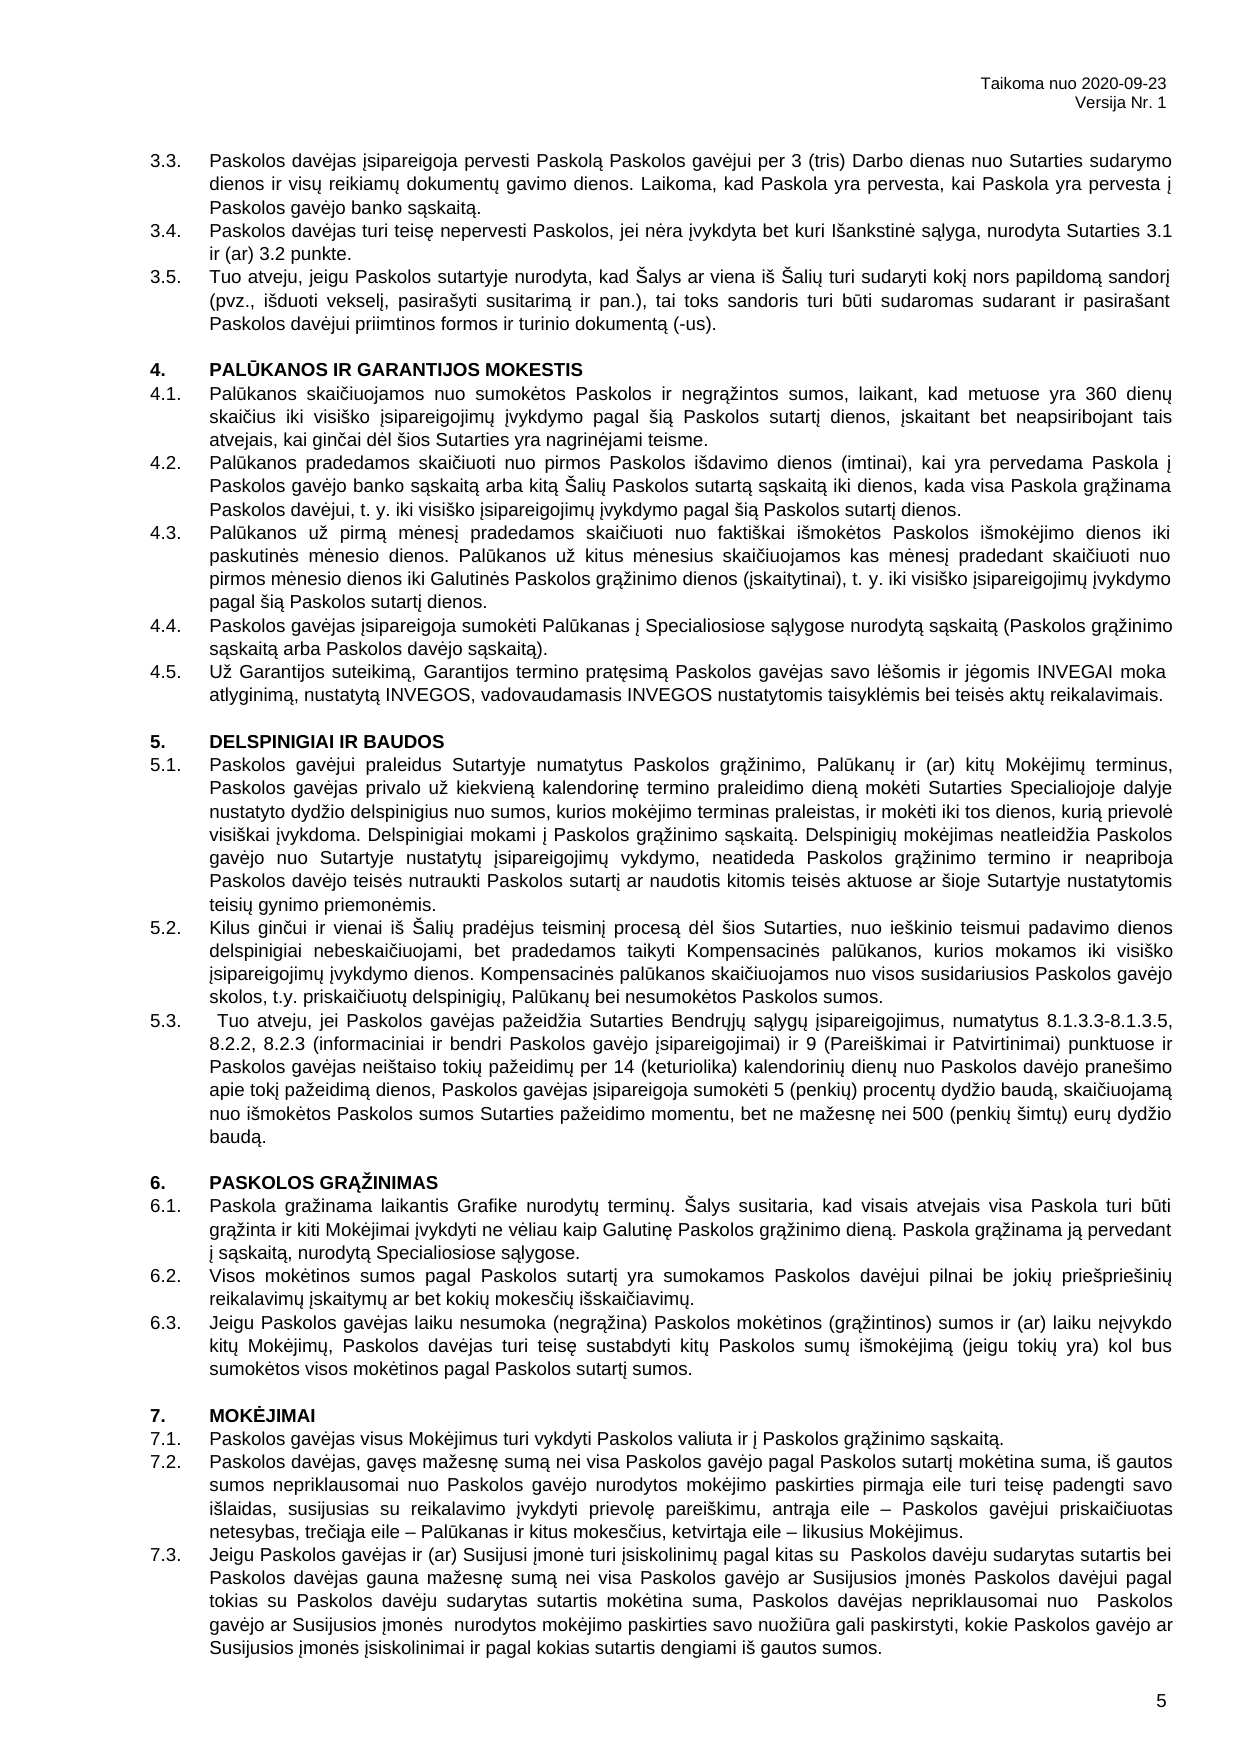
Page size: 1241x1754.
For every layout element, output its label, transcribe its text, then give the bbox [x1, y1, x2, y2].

list Tuo atveju, jei Paskolos gavėjas pažeidžia Sutarties Bendrųjų sąlygų įsipareigojimus, numatytus 8.1.3.3-8.1.3.5, 8.2.2, 8.2.3 (informaciniai ir bendri Paskolos gavėjo įsipareigojimai) ir 9 (Pareiškimai ir Patvirtinimai) punktuose ir Paskolos gavėjas neištaiso tokių pažeidimų per 14 (keturiolika) kalendorinių dienų nuo Paskolos davėjo pranešimo apie tokį pažeidimą dienos, Paskolos gavėjas įsipareigoja sumokėti 5 (penkių) procentų dydžio baudą, skaičiuojamą nuo išmokėtos Paskolos sumos Sutarties pažeidimo momentu, bet ne mažesnę nei 500 (penkių šimtų) eurų dydžio baudą. [150, 1009, 1173, 1147]
list Paskolos gavėjui praleidus Sutartyje numatytus Paskolos grąžinimo, Palūkanų ir (ar) kitų Mokėjimų terminus, Paskolos gavėjas privalo už kiekvieną kalendorinę termino praleidimo dieną mokėti Sutarties Specialiojoje dalyje nustatyto dydžio delspinigius nuo sumos, kurios mokėjimo terminas praleistas, ir mokėti iki tos dienos, kurią prievolė visiškai įvykdoma. Delspinigiai mokami į Paskolos grąžinimo sąskaitą. Delspinigių mokėjimas neatleidžia Paskolos gavėjo nuo Sutartyje nustatytų įsipareigojimų vykdymo, neatideda Paskolos grąžinimo termino ir neapriboja Paskolos davėjo teisės nutraukti Paskolos sutartį ar naudotis kitomis teisės aktuose ar šioje Sutartyje nustatytomis teisių gynimo priemonėmis. [150, 754, 1173, 915]
list Tuo atveju, jeigu Paskolos sutartyje nurodyta, kad Šalys ar viena iš Šalių turi sudaryti kokį nors papildomą sandorį (pvz., išduoti vekselį, pasirašyti susitarimą ir pan.), tai toks sandoris turi būti sudaromas sudarant ir pasirašant Paskolos davėjui priimtinos formos ir turinio dokumentą (-us). [150, 266, 1171, 334]
list Paskolos gavėjas įsipareigoja sumokėti Palūkanas į Specialiosiose sąlygose nurodytą sąskaitą (Paskolos grąžinimo sąskaitą arba Paskolos davėjo sąskaitą). [150, 614, 1173, 659]
list Jeigu Paskolos gavėjas ir (ar) Susijusi įmonė turi įsiskolinimų pagal kitas su Paskolos davėju sudarytas sutartis bei Paskolos davėjas gauna mažesnę sumą nei visa Paskolos gavėjo ar Susijusios įmonės Paskolos davėjui pagal tokias su Paskolos davėju sudarytas sutartis mokėtina suma, Paskolos davėjas nepriklausomai nuo Paskolos gavėjo ar Susijusios įmonės nurodytos mokėjimo paskirties savo nuožiūra gali paskirstyti, kokie Paskolos gavėjo ar Susijusios įmonės įsiskolinimai ir pagal kokias sutartis dengiami iš gautos sumos. [150, 1544, 1173, 1658]
list Paskolos davėjas įsipareigoja pervesti Paskolą Paskolos gavėjui per 3 (tris) Darbo dienas nuo Sutarties sudarymo dienos ir visų reikiamų dokumentų gavimo dienos. Laikoma, kad Paskola yra pervesta, kai Paskola yra pervesta į Paskolos gavėjo banko sąskaitą. [150, 150, 1173, 218]
list Jeigu Paskolos gavėjas laiku nesumoka (negrąžina) Paskolos mokėtinos (grąžintinos) sumos ir (ar) laiku neįvykdo kitų Mokėjimų, Paskolos davėjas turi teisę sustabdyti kitų Paskolos sumų išmokėjimą (jeigu tokių yra) kol bus sumokėtos visos mokėtinos pagal Paskolos sutartį sumos. [150, 1311, 1173, 1379]
list Paskolos gavėjas visus Mokėjimus turi vykdyti Paskolos valiuta ir į Paskolos grąžinimo sąskaitą. [150, 1428, 1173, 1449]
list Palūkanos pradedamos skaičiuoti nuo pirmos Paskolos išdavimo dienos (imtinai), kai yra pervedama Paskola į Paskolos gavėjo banko sąskaitą arba kitą Šalių Paskolos sutartą sąskaitą iki dienos, kada visa Paskola grąžinama Paskolos davėjui, t. y. iki visiško įsipareigojimų įvykdymo pagal šią Paskolos sutartį dienos. [150, 452, 1171, 520]
list PASKOLOS GRĄŽINIMAS [150, 1172, 1173, 1194]
list Palūkanos skaičiuojamos nuo sumokėtos Paskolos ir negrąžintos sumos, laikant, kad metuose yra 360 dienų skaičius iki visiško įsipareigojimų įvykdymo pagal šią Paskolos sutartį dienos, įskaitant bet neapsiribojant tais atvejais, kai ginčai dėl šios Sutarties yra nagrinėjami teisme. [150, 382, 1173, 450]
list Kilus ginčui ir vienai iš Šalių pradėjus teisminį procesą dėl šios Sutarties, nuo ieškinio teismui padavimo dienos delspinigiai nebeskaičiuojami, bet pradedamos taikyti Kompensacinės palūkanos, kurios mokamos iki visiško įsipareigojimų įvykdymo dienos. Kompensacinės palūkanos skaičiuojamos nuo visos susidariusios Paskolos gavėjo skolos, t.y. priskaičiuotų delspinigių, Palūkanų bei nesumokėtos Paskolos sumos. [150, 917, 1173, 1008]
list MOKĖJIMAI [150, 1404, 1173, 1426]
list Už Garantijos suteikimą, Garantijos termino pratęsimą Paskolos gavėjas savo lėšomis ir jėgomis INVEGAI moka atlyginimą, nustatytą INVEGOS, vadovaudamasis INVEGOS nustatytomis taisyklėmis bei teisės aktų reikalavimais. [150, 661, 1167, 706]
list Visos mokėtinos sumos pagal Paskolos sutartį yra sumokamos Paskolos davėjui pilnai be jokių priešpriešinių reikalavimų įskaitymų ar bet kokių mokesčių išskaičiavimų. [150, 1265, 1173, 1310]
list Paskolos davėjas, gavęs mažesnę sumą nei visa Paskolos gavėjo pagal Paskolos sutartį mokėtina suma, iš gautos sumos nepriklausomai nuo Paskolos gavėjo nurodytos mokėjimo paskirties pirmąja eile turi teisę padengti savo išlaidas, susijusias su reikalavimo įvykdyti prievolę pareiškimu, antrąja eile – Paskolos gavėjui priskaičiuotas netesybas, trečiąja eile – Palūkanas ir kitus mokesčius, ketvirtąja eile – likusius Mokėjimus. [150, 1451, 1173, 1542]
list DELSPINIGIAI IR BAUDOS [150, 731, 1173, 752]
list Paskolos davėjas turi teisę nepervesti Paskolos, jei nėra įvykdyta bet kuri Išankstinė sąlyga, nurodyta Sutarties 3.1 ir (ar) 3.2 punkte. [150, 220, 1173, 264]
list PALŪKANOS IR GARANTIJOS MOKESTIS [150, 359, 1173, 381]
list Palūkanos už pirmą mėnesį pradedamos skaičiuoti nuo faktiškai išmokėtos Paskolos išmokėjimo dienos iki paskutinės mėnesio dienos. Palūkanos už kitus mėnesius skaičiuojamos kas mėnesį pradedant skaičiuoti nuo pirmos mėnesio dienos iki Galutinės Paskolos grąžinimo dienos (įskaitytinai), t. y. iki visiško įsipareigojimų įvykdymo pagal šią Paskolos sutartį dienos. [150, 522, 1171, 613]
list Paskola gražinama laikantis Grafike nurodytų terminų. Šalys susitaria, kad visais atvejais visa Paskola turi būti grąžinta ir kiti Mokėjimai įvykdyti ne vėliau kaip Galutinę Paskolos grąžinimo dieną. Paskola grąžinama ją pervedant į sąskaitą, nurodytą Specialiosiose sąlygose. [150, 1195, 1171, 1263]
